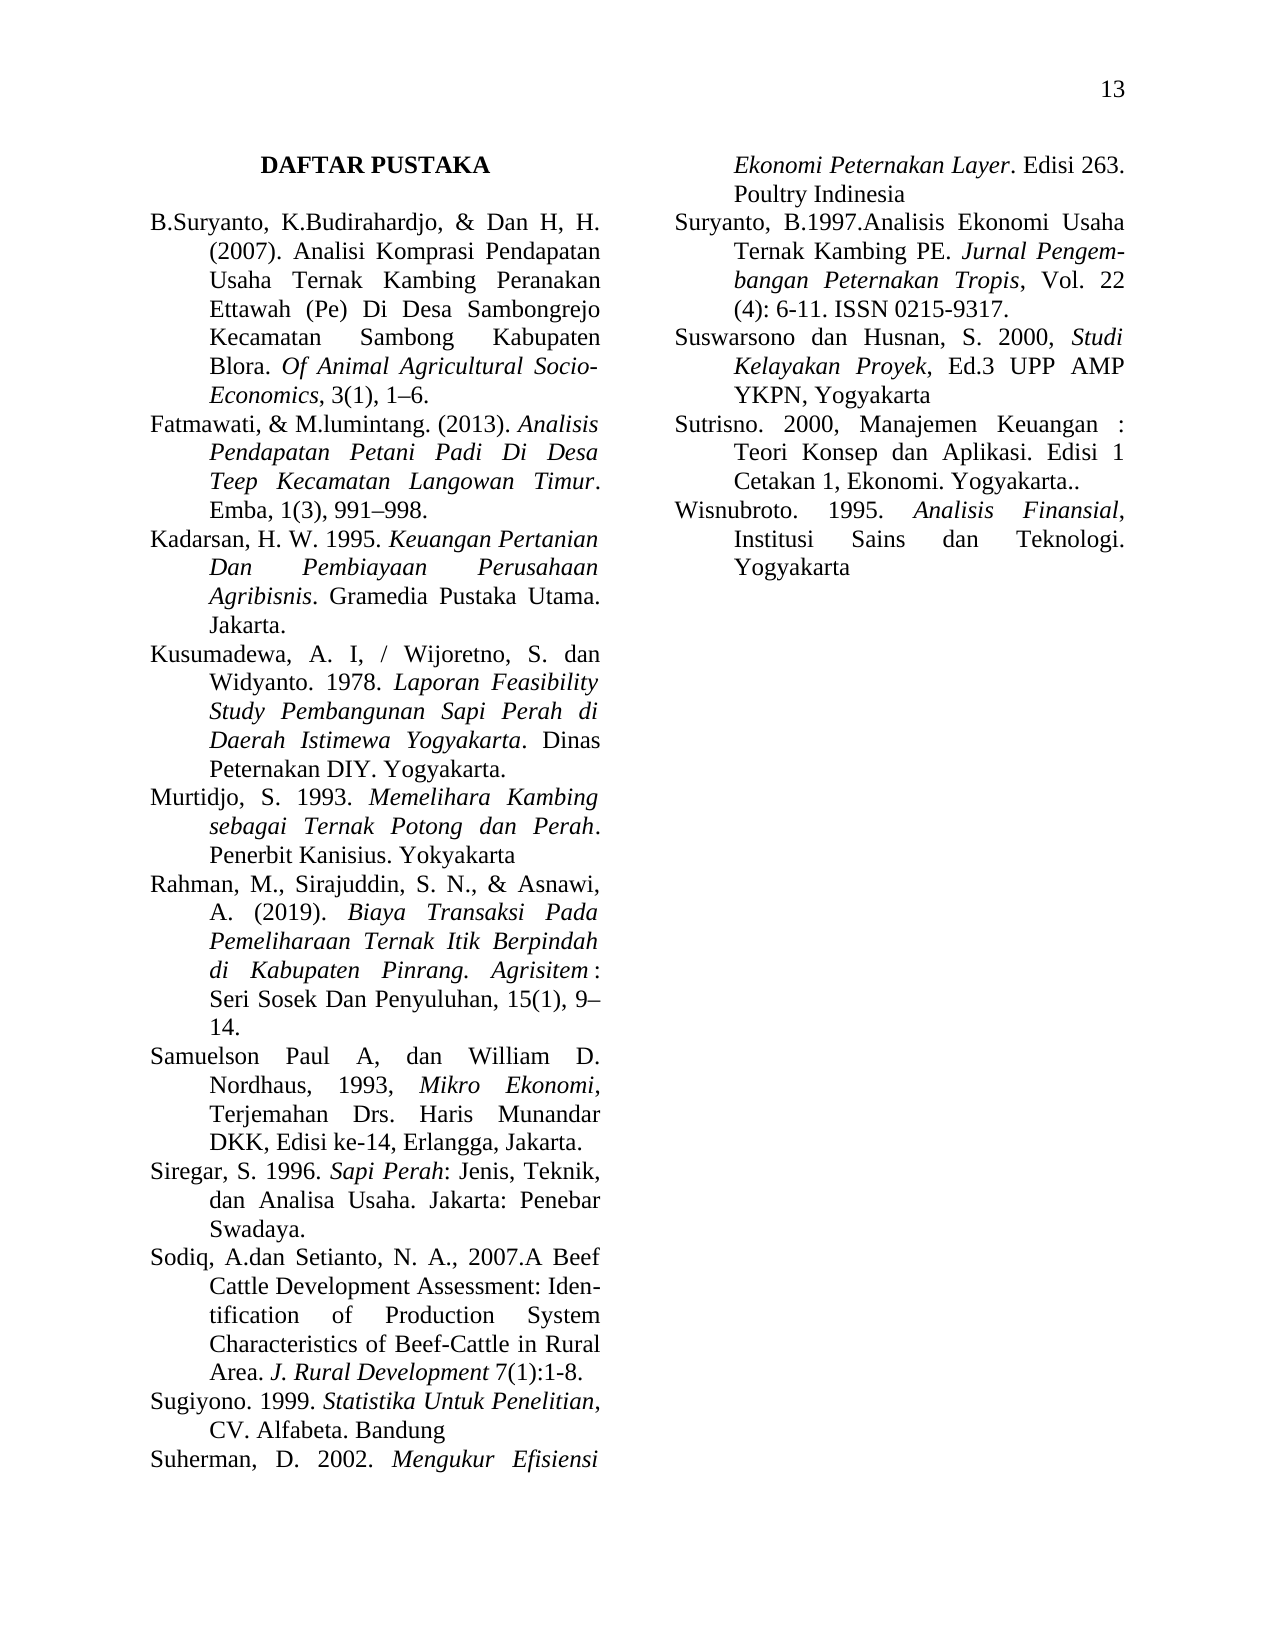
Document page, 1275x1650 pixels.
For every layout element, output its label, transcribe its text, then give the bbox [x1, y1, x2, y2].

text DAFTAR PUSTAKA [150, 150, 601, 179]
text B.Suryanto, K.Budirahardjo, & Dan H, H. (2007). Analisi Komprasi Pendapatan Usaha Ternak Kambing Peranakan Ettawah (Pe) Di Desa Sambongrejo Kecamatan Sambong Kabupaten Blora. Of Animal Agricultural Socio-Economics, 3(1), 1–6. [150, 207, 601, 409]
text Suryanto, B.1997.Analisis Ekonomi Usaha Ternak Kambing PE. Jurnal Pengembangan Peternakan Tropis, Vol. 22 (4): 6-11. ISSN 0215-9317. [674, 207, 1125, 322]
text Suherman, D. 2002. Mengukur Efisiensi Ekonomi Peternakan Layer. Edisi 263. Poultry Indinesia [150, 1444, 601, 1472]
text Sutrisno. 2000, Manajemen Keuangan : Teori Konsep dan Aplikasi. Edisi 1 Cetakan 1, Ekonomi. Yogyakarta.. [674, 409, 1125, 495]
text Murtidjo, S. 1993. Memelihara Kambing sebagai Ternak Potong dan Perah. Penerbit Kanisius. Yokyakarta [150, 782, 601, 869]
text Sodiq, A.dan Setianto, N. A., 2007.A Beef Cattle Development Assessment: Identification of Production System Characteristics of Beef-Cattle in Rural Area. J. Rural Development 7(1):1-8. [150, 1242, 601, 1386]
text Kadarsan, H. W. 1995. Keuangan Pertanian Dan Pembiayaan Perusahaan Agribisnis. Gramedia Pustaka Utama. Jakarta. [150, 524, 601, 639]
text Fatmawati, & M.lumintang. (2013). Analisis Pendapatan Petani Padi Di Desa Teep Kecamatan Langowan Timur. Emba, 1(3), 991–998. [150, 409, 601, 524]
text Siregar, S. 1996. Sapi Perah: Jenis, Teknik, dan Analisa Usaha. Jakarta: Penebar Swadaya. [150, 1156, 601, 1242]
text Suherman, D. 2002. Mengukur Efisiensi Ekonomi Peternakan Layer. Edisi 263. Poultry Indinesia [674, 150, 1125, 207]
text Sugiyono. 1999. Statistika Untuk Penelitian, CV. Alfabeta. Bandung [150, 1386, 601, 1444]
text Suswarsono dan Husnan, S. 2000, Studi Kelayakan Proyek, Ed.3 UPP AMP YKPN, Yogyakarta [674, 322, 1125, 409]
text Kusumadewa, A. I, / Wijoretno, S. dan Widyanto. 1978. Laporan Feasibility Study Pembangunan Sapi Perah di Daerah Istimewa Yogyakarta. Dinas Peternakan DIY. Yogyakarta. [150, 639, 601, 782]
text Wisnubroto. 1995. Analisis Finansial, Institusi Sains dan Teknologi. Yogyakarta [674, 495, 1125, 581]
text Samuelson Paul A, dan William D. Nordhaus, 1993, Mikro Ekonomi, Terjemahan Drs. Haris Munandar DKK, Edisi ke-14, Erlangga, Jakarta. [150, 1041, 601, 1156]
text Rahman, M., Sirajuddin, S. N., & Asnawi, A. (2019). Biaya Transaksi Pada Pemeliharaan Ternak Itik Berpindah di Kabupaten Pinrang. Agrisitem : Seri Sosek Dan Penyuluhan, 15(1), 9–14. [150, 869, 601, 1041]
